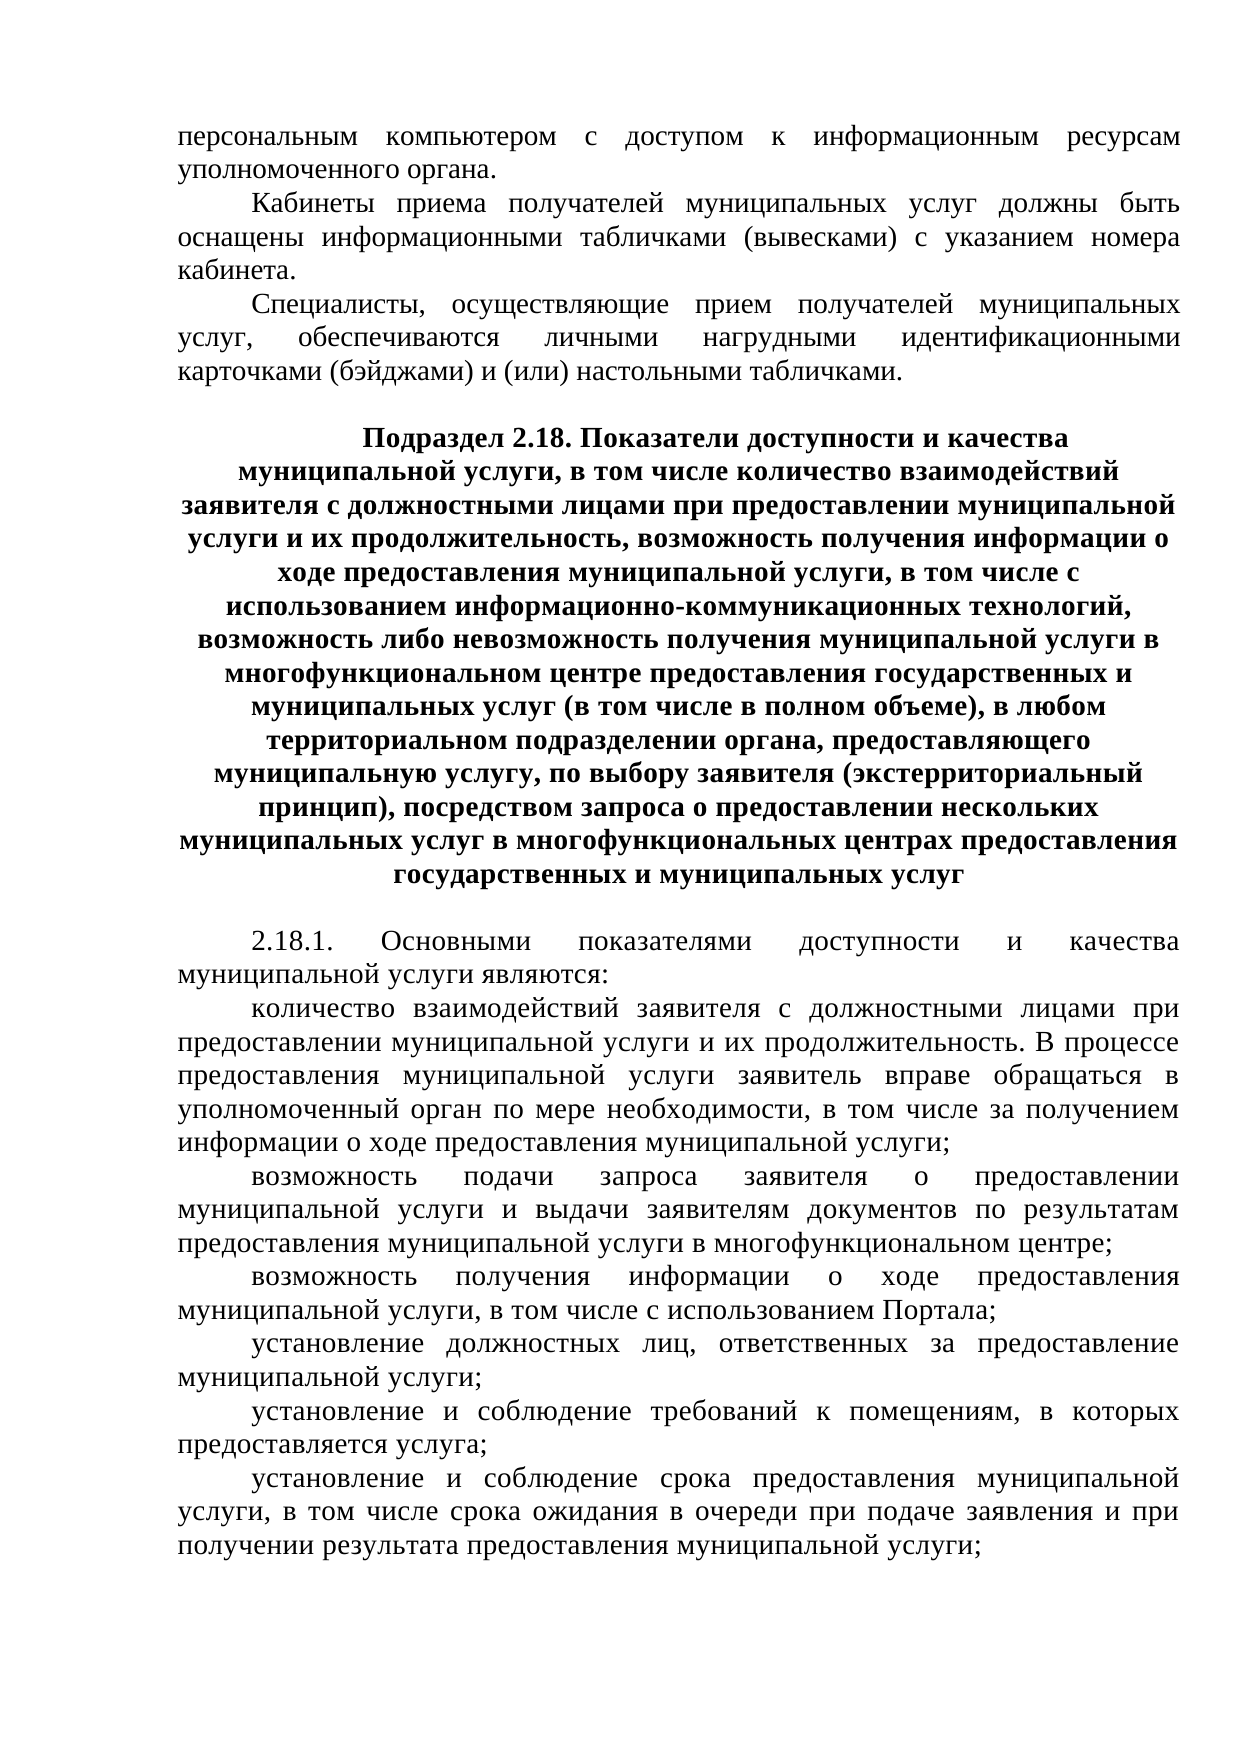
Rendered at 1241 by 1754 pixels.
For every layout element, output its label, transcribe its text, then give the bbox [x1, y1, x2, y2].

text возможность подачи запроса заявителя о предоставлении муниципальной услуги и выдачи заявителям документов по результатам предоставления муниципальной услуги в многофункциональном центре; [177, 1158, 1181, 1258]
text количество взаимодействий заявителя с должностными лицами при предоставлении муниципальной услуги и их продолжительность. В процессе предоставления муниципальной услуги заявитель вправе обращаться в уполномоченный орган по мере необходимости, в том числе за получением информации о ходе предоставления муниципальной услуги; [177, 990, 1181, 1158]
text установление и соблюдение требований к помещениям, в которых предоставляется услуга; [177, 1393, 1181, 1460]
text установление должностных лиц, ответственных за предоставление муниципальной услуги; [177, 1326, 1181, 1393]
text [177, 118, 1181, 185]
text 2.18.1. Основными показателями доступности и качества муниципальной услуги являются: [177, 923, 1181, 990]
text возможность получения информации о ходе предоставления муниципальной услуги, в том числе с использованием Портала; [177, 1258, 1181, 1326]
text установление и соблюдение срока предоставления муниципальной услуги, в том числе срока ожидания в очереди при подаче заявления и при получении результата предоставления муниципальной услуги; [177, 1460, 1181, 1560]
text Специалисты, осуществляющие прием получателей муниципальных услуг, обеспечиваются личными нагрудными идентификационными карточками (бэйджами) и (или) настольными табличками. [177, 286, 1181, 386]
text Подраздел 2.18. Показатели доступности и качества муниципальной услуги, в том числе количество взаимодействий заявителя с должностными лицами при предоставлении муниципальной услуги и их продолжительность, возможность получения информации о ходе предоставления муниципальной услуги, в том числе с использованием информационно-коммуникационных технологий, возможность либо невозможность получения муниципальной услуги в многофункциональном центре предоставления государственных и муниципальных услуг (в том числе в полном объеме), в любом территориальном подразделении органа, предоставляющего муниципальную услугу, по выбору заявителя (экстерриториальный принцип), посредством запроса о предоставлении нескольких муниципальных услуг в многофункциональных центрах предоставления государственных и муниципальных услуг [177, 420, 1181, 889]
text Кабинеты приема получателей муниципальных услуг должны быть оснащены информационными табличками (вывесками) с указанием номера кабинета. [177, 185, 1181, 286]
